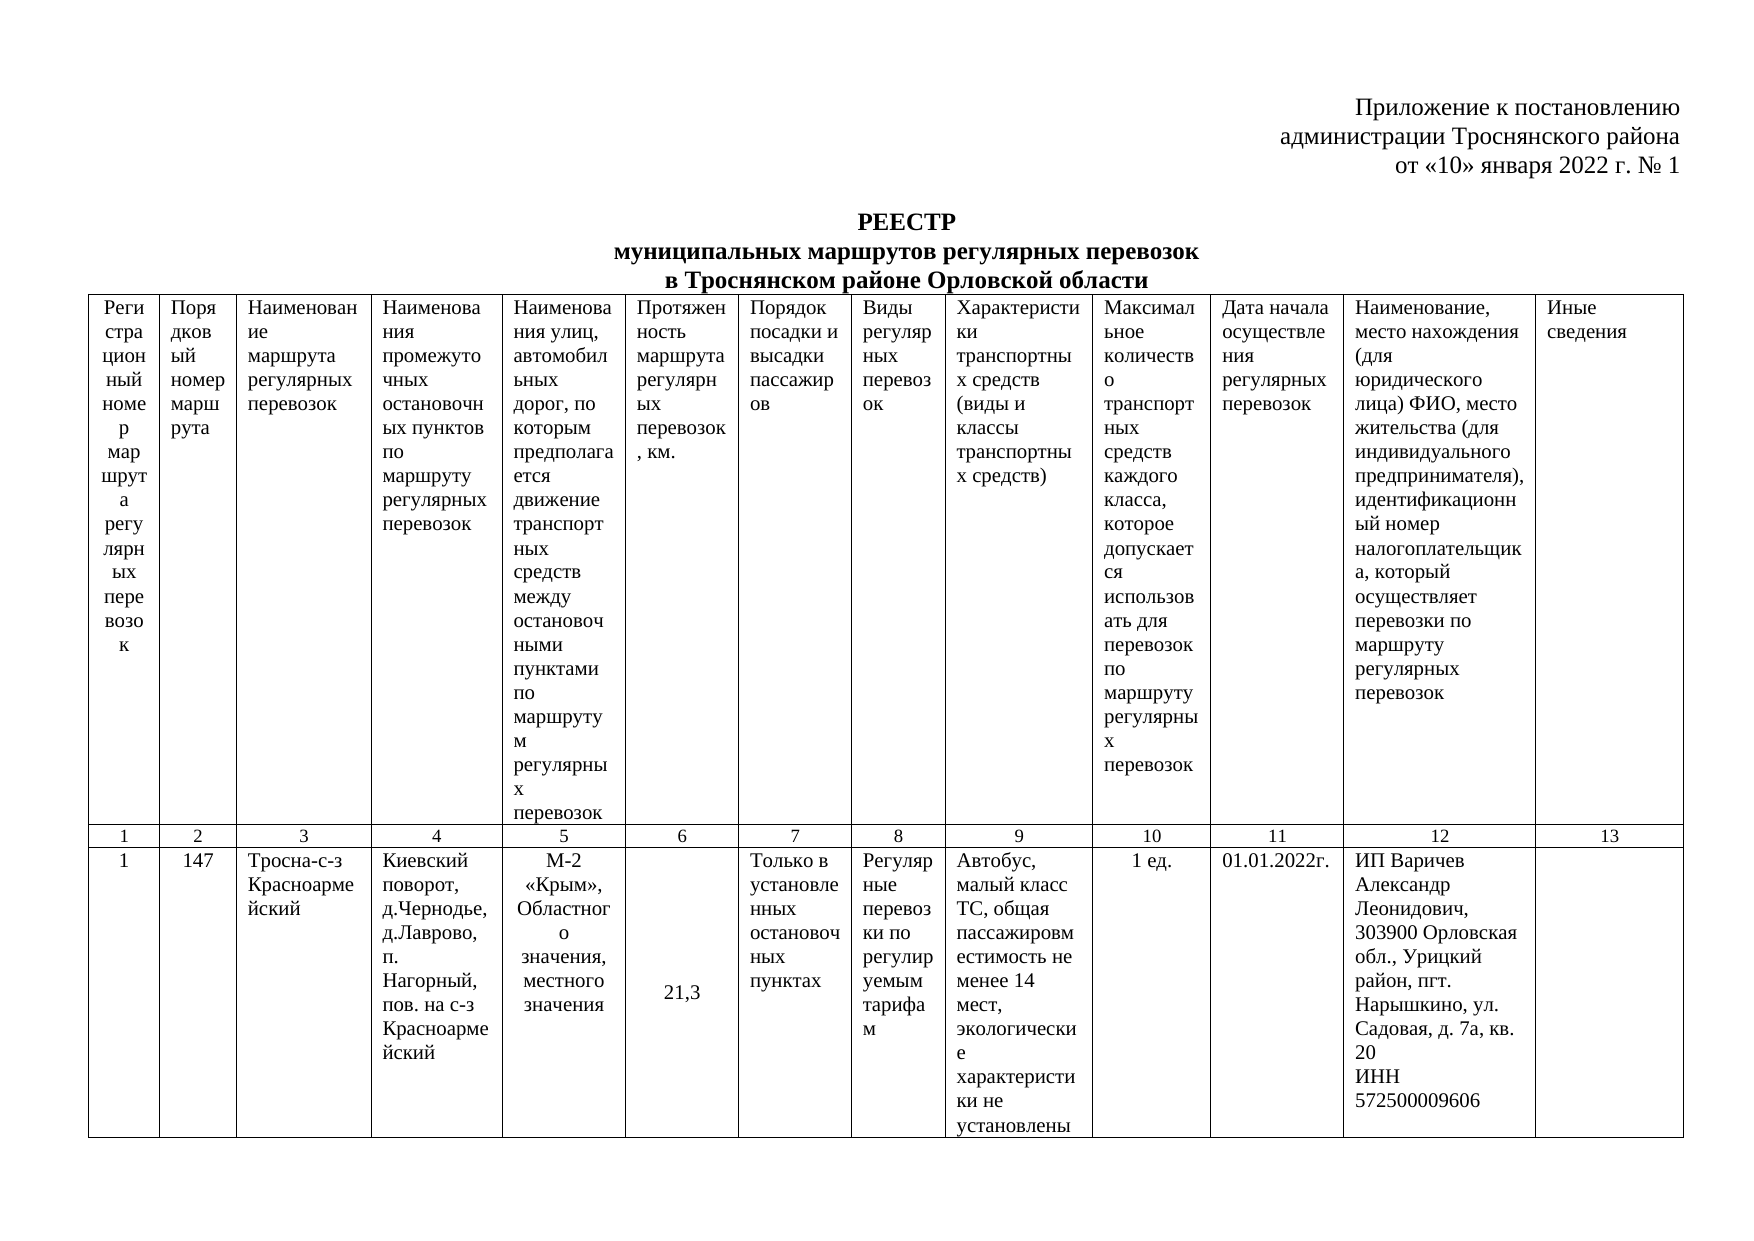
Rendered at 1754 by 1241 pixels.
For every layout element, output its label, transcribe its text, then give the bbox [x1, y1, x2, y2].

text в Троснянском районе Орловской области [133, 265, 1680, 294]
text Приложение к постановлению [133, 92, 1680, 121]
table_header Характеристики транспортных средств (виды и классы транспортных средств) [946, 295, 1092, 824]
table_cell 3 [237, 825, 371, 847]
table_header Виды регулярных перевозок [852, 295, 945, 824]
table_cell 8 [852, 825, 945, 847]
text администрации Троснянского района [133, 121, 1680, 150]
table_cell 01.01.2022г. [1211, 848, 1343, 1137]
table_header Наименование маршрута регулярных перевозок [237, 295, 371, 824]
table_header Иные сведения [1536, 295, 1683, 824]
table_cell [503, 848, 625, 1137]
table_cell Тросна-с-з Красноармейский [237, 848, 371, 1137]
table_cell 2 [160, 825, 236, 847]
table_cell [1536, 848, 1683, 1137]
table_header Дата начала осуществления регулярных перевозок [1211, 295, 1343, 824]
table_cell 6 [626, 825, 738, 847]
table_cell 4 [372, 825, 502, 847]
table_cell 11 [1211, 825, 1343, 847]
table_header Максимальное количество транспортных средств каждого класса, которое допускается использовать для перевозок по маршруту регулярных перевозок [1093, 295, 1210, 824]
table_cell 21,3 [626, 848, 738, 1137]
table_cell Киевский поворот, д.Чернодье, д.Лаврово, п. Нагорный, пов. на с-з Красноармейский [372, 848, 502, 1137]
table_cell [739, 848, 851, 1137]
table_header Наименование, место нахождения (для юридического лица) ФИО, место жительства (для индивидуального предпринимателя), идентификационный номер налогоплательщика, который осуществляет перевозки по маршруту регулярных перевозок [1344, 295, 1535, 824]
table_cell 7 [739, 825, 851, 847]
table_header Регистрационный номер маршрута регулярных перевозок [89, 295, 159, 824]
table_cell 147 [160, 848, 236, 1137]
text от «10» января 2022 г. № 1 [133, 150, 1680, 179]
table_cell 13 [1536, 825, 1683, 847]
table_header Порядок посадки и высадки пассажиров [739, 295, 851, 824]
table_header Порядковый номер маршрута [160, 295, 236, 824]
table_cell 1 ед. [1093, 848, 1210, 1137]
table_cell 10 [1093, 825, 1210, 847]
text муниципальных маршрутов регулярных перевозок [133, 236, 1680, 265]
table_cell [1344, 848, 1535, 1137]
table_cell 12 [1344, 825, 1535, 847]
table_header Наименования промежуточных остановочных пунктов по маршруту регулярных перевозок [372, 295, 502, 824]
table_cell 9 [946, 825, 1092, 847]
table_cell 1 [89, 825, 159, 847]
table_cell 1 [89, 848, 159, 1137]
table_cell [852, 848, 945, 1137]
text РЕЕСТР [133, 207, 1680, 236]
table_header Протяженность маршрута регулярных перевозок, км. [626, 295, 738, 824]
table_cell 5 [503, 825, 625, 847]
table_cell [946, 848, 1092, 1137]
table_header Наименования улиц, автомобильных дорог, по которым предполагается движение транспортных средств между остановочными пунктами по маршрутум регулярных перевозок [503, 295, 625, 824]
